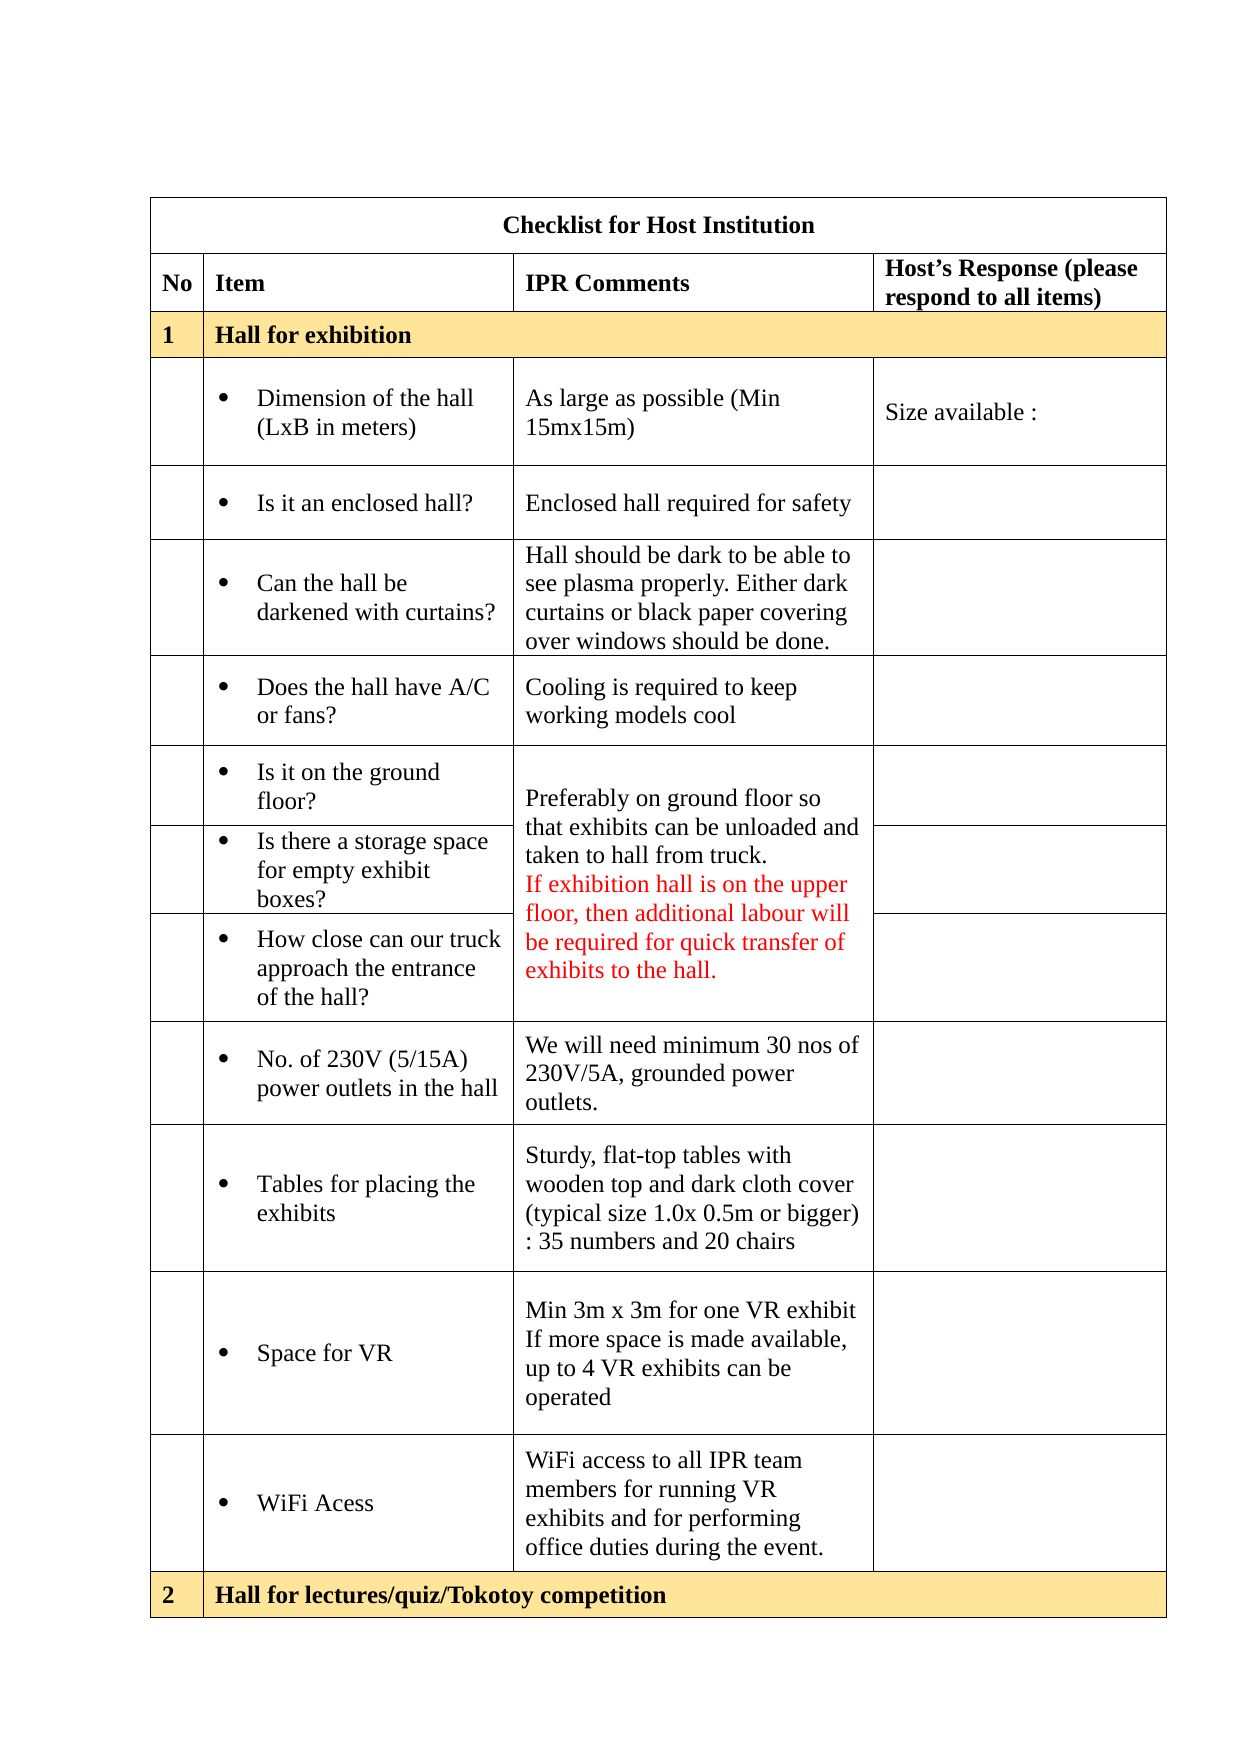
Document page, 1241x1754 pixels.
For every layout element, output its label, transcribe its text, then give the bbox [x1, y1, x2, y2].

table_cell [151, 358, 203, 465]
table_cell [151, 746, 203, 825]
table_cell [151, 1125, 203, 1271]
table_cell [874, 1272, 1166, 1434]
table_cell How close can our truck approach the entrance of the hall? [204, 914, 513, 1021]
table_cell [151, 466, 203, 539]
table_cell We will need minimum 30 nos of 230V/5A, grounded power outlets. [514, 1022, 873, 1124]
table_cell WiFi access to all IPR team members for running VR exhibits and for performing office duties during the event. [514, 1435, 873, 1571]
table_cell [151, 1022, 203, 1124]
table_cell 1 [151, 312, 203, 357]
table_cell [151, 914, 203, 1021]
table_cell [874, 826, 1166, 913]
table_cell Enclosed hall required for safety [514, 466, 873, 539]
table_header Checklist for Host Institution [151, 198, 1166, 252]
table_cell Is it an enclosed hall? [204, 466, 513, 539]
table_cell [874, 1435, 1166, 1571]
table_cell Tables for placing the exhibits [204, 1125, 513, 1271]
table_cell No. of 230V (5/15A) power outlets in the hall [204, 1022, 513, 1124]
table_cell [151, 656, 203, 745]
table_cell [151, 1272, 203, 1434]
table_cell Does the hall have A/C or fans? [204, 656, 513, 745]
table_cell [151, 540, 203, 655]
table_cell [874, 466, 1166, 539]
table_cell Cooling is required to keep working models cool [514, 656, 873, 745]
table_cell IPR Comments [514, 254, 873, 311]
table_cell [151, 1435, 203, 1571]
table_cell Is there a storage space for empty exhibit boxes? [204, 826, 513, 913]
table_cell Size available : [874, 358, 1166, 465]
table_cell Space for VR [204, 1272, 513, 1434]
table_cell [874, 656, 1166, 745]
table_cell [874, 1125, 1166, 1271]
table_cell Hall for lectures/quiz/Tokotoy competition [204, 1572, 1166, 1617]
table_cell Item [204, 254, 513, 311]
table_cell As large as possible (Min 15mx15m) [514, 358, 873, 465]
table_cell WiFi Acess [204, 1435, 513, 1571]
table_cell Min 3m x 3m for one VR exhibit If more space is made available, up to 4 VR exhibits can be operated [514, 1272, 873, 1434]
table_cell Is it on the ground floor? [204, 746, 513, 825]
table_cell Hall should be dark to be able to see plasma properly. Either dark curtains or black paper covering over windows should be done. [514, 540, 873, 655]
table_cell [151, 826, 203, 913]
table_cell [874, 1022, 1166, 1124]
table_cell [874, 914, 1166, 1021]
table_cell Dimension of the hall (LxB in meters) [204, 358, 513, 465]
table_cell No [151, 254, 203, 311]
table_cell 2 [151, 1572, 203, 1617]
table_cell [874, 540, 1166, 655]
table_cell Can the hall be darkened with curtains? [204, 540, 513, 655]
table_cell [874, 746, 1166, 825]
table_cell Hall for exhibition [204, 312, 1166, 357]
table_cell Sturdy, flat-top tables with wooden top and dark cloth cover (typical size 1.0x 0.5m or bigger) : 35 numbers and 20 chairs [514, 1125, 873, 1271]
table_cell Host’s Response (please respond to all items) [874, 254, 1166, 311]
table_cell Preferably on ground floor so that exhibits can be unloaded and taken to hall from truck. If exhibition hall is on the upper floor, then additional labour will be required for quick transfer of exhibits to the hall. [514, 746, 873, 1021]
